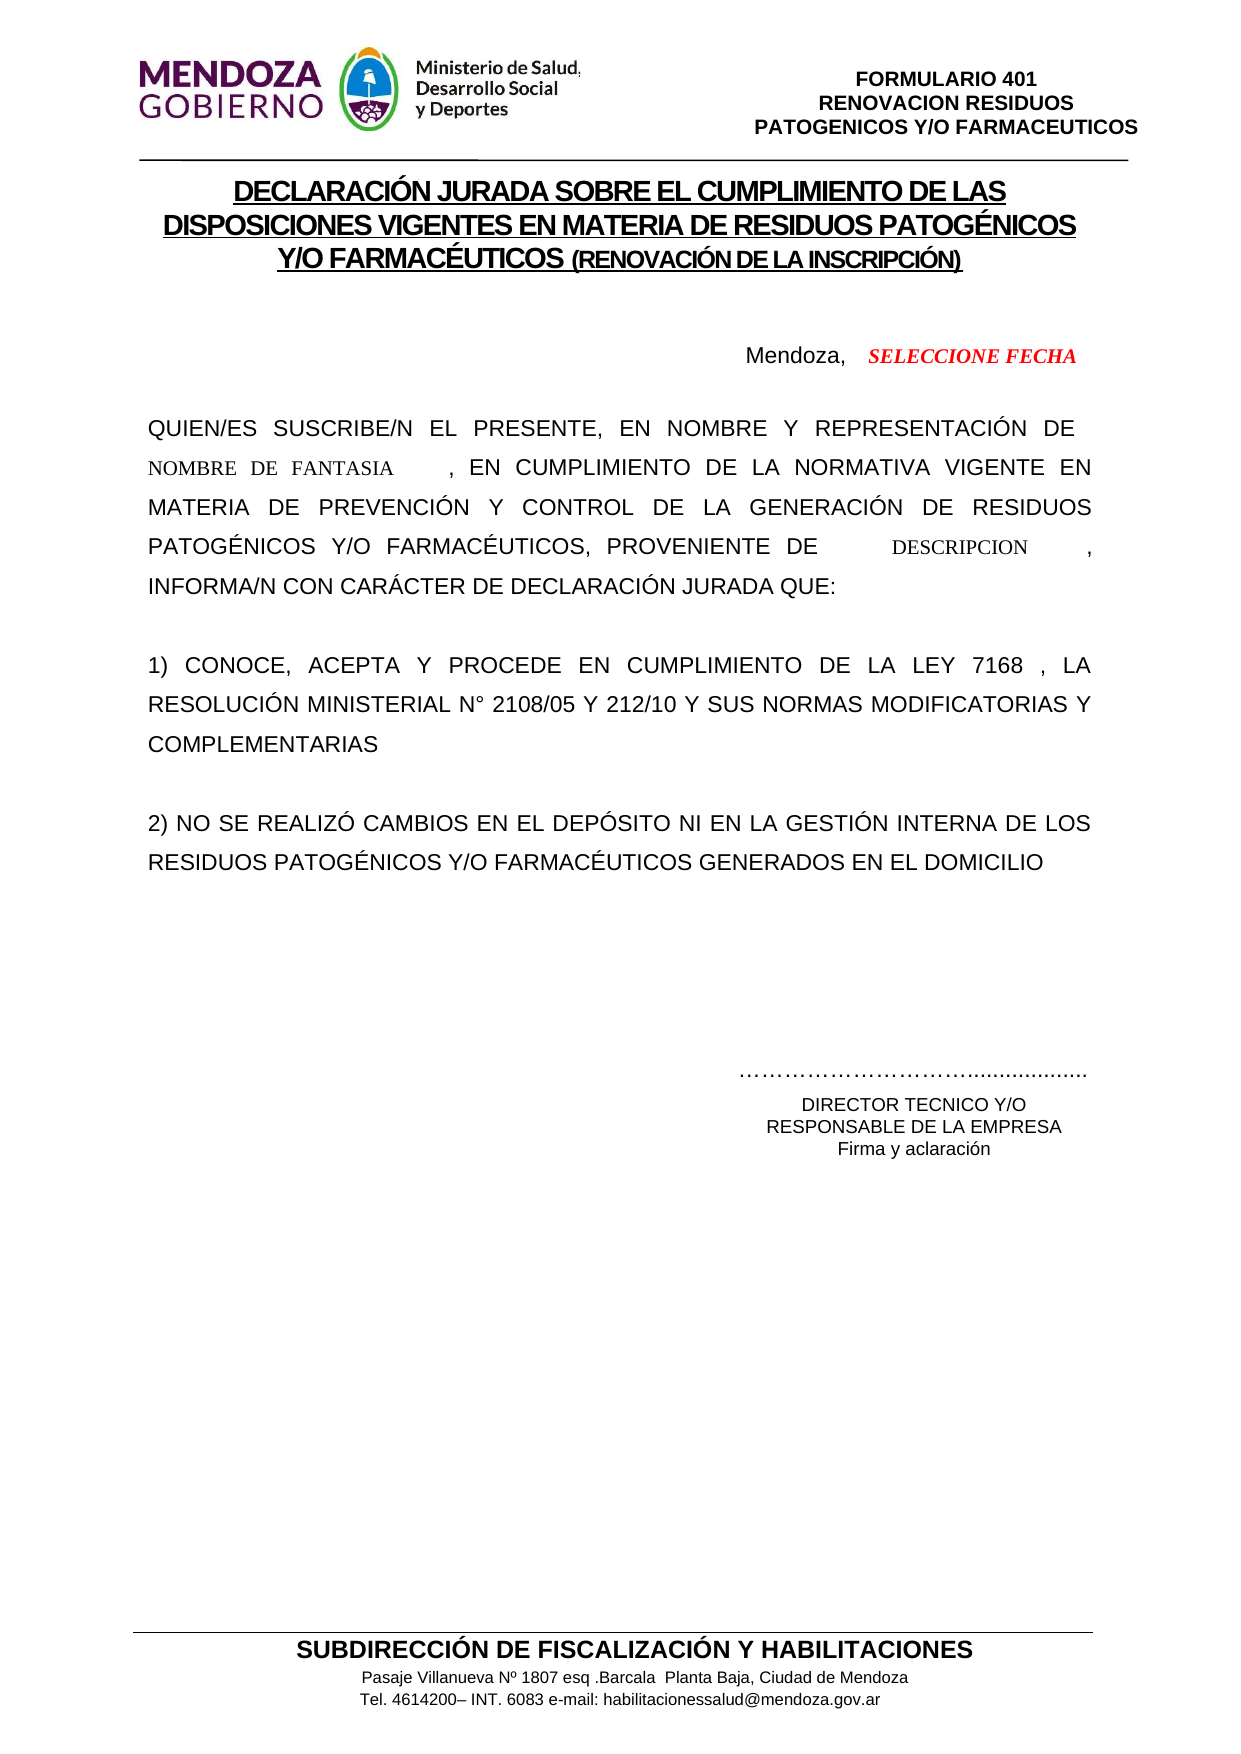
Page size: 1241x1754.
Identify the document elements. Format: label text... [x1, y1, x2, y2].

text 1) conoce, acepta y procede en cumplimiento de la Ley 7168 , la Resolución Ministerial N° 2108/05 y 212/10 y sus normas modificatorias y complementarias [148, 652, 1092, 757]
text DECLARACIÓN JURADA SOBRE EL CUMPLIMIENTO DE LAS DISPOSICIONES VIGENTES EN MATERIA DE Residuos patogénicos y/o farmacéuticos (renovación de la inscripción) [148, 174, 1092, 275]
text Mendoza, [148, 342, 1092, 368]
text Quien/es suscribe/n el presente, en nombre y representación de , en cumplimiento de la normativa vigente en materia de prevención y control de la generación de residuos patogénicos y/o farmacéuticos, proveniente de , informa/n con carácter de DECLARACIÓN JURADA que: [148, 415, 1092, 599]
text 2) no se realizó cambios en el depósito ni en la gestión interna de los residuos patogénicos y/o farmacéuticos generados en el domicilio [148, 809, 1092, 875]
picture [139, 47, 581, 131]
text …………………………................... [148, 1056, 1092, 1083]
